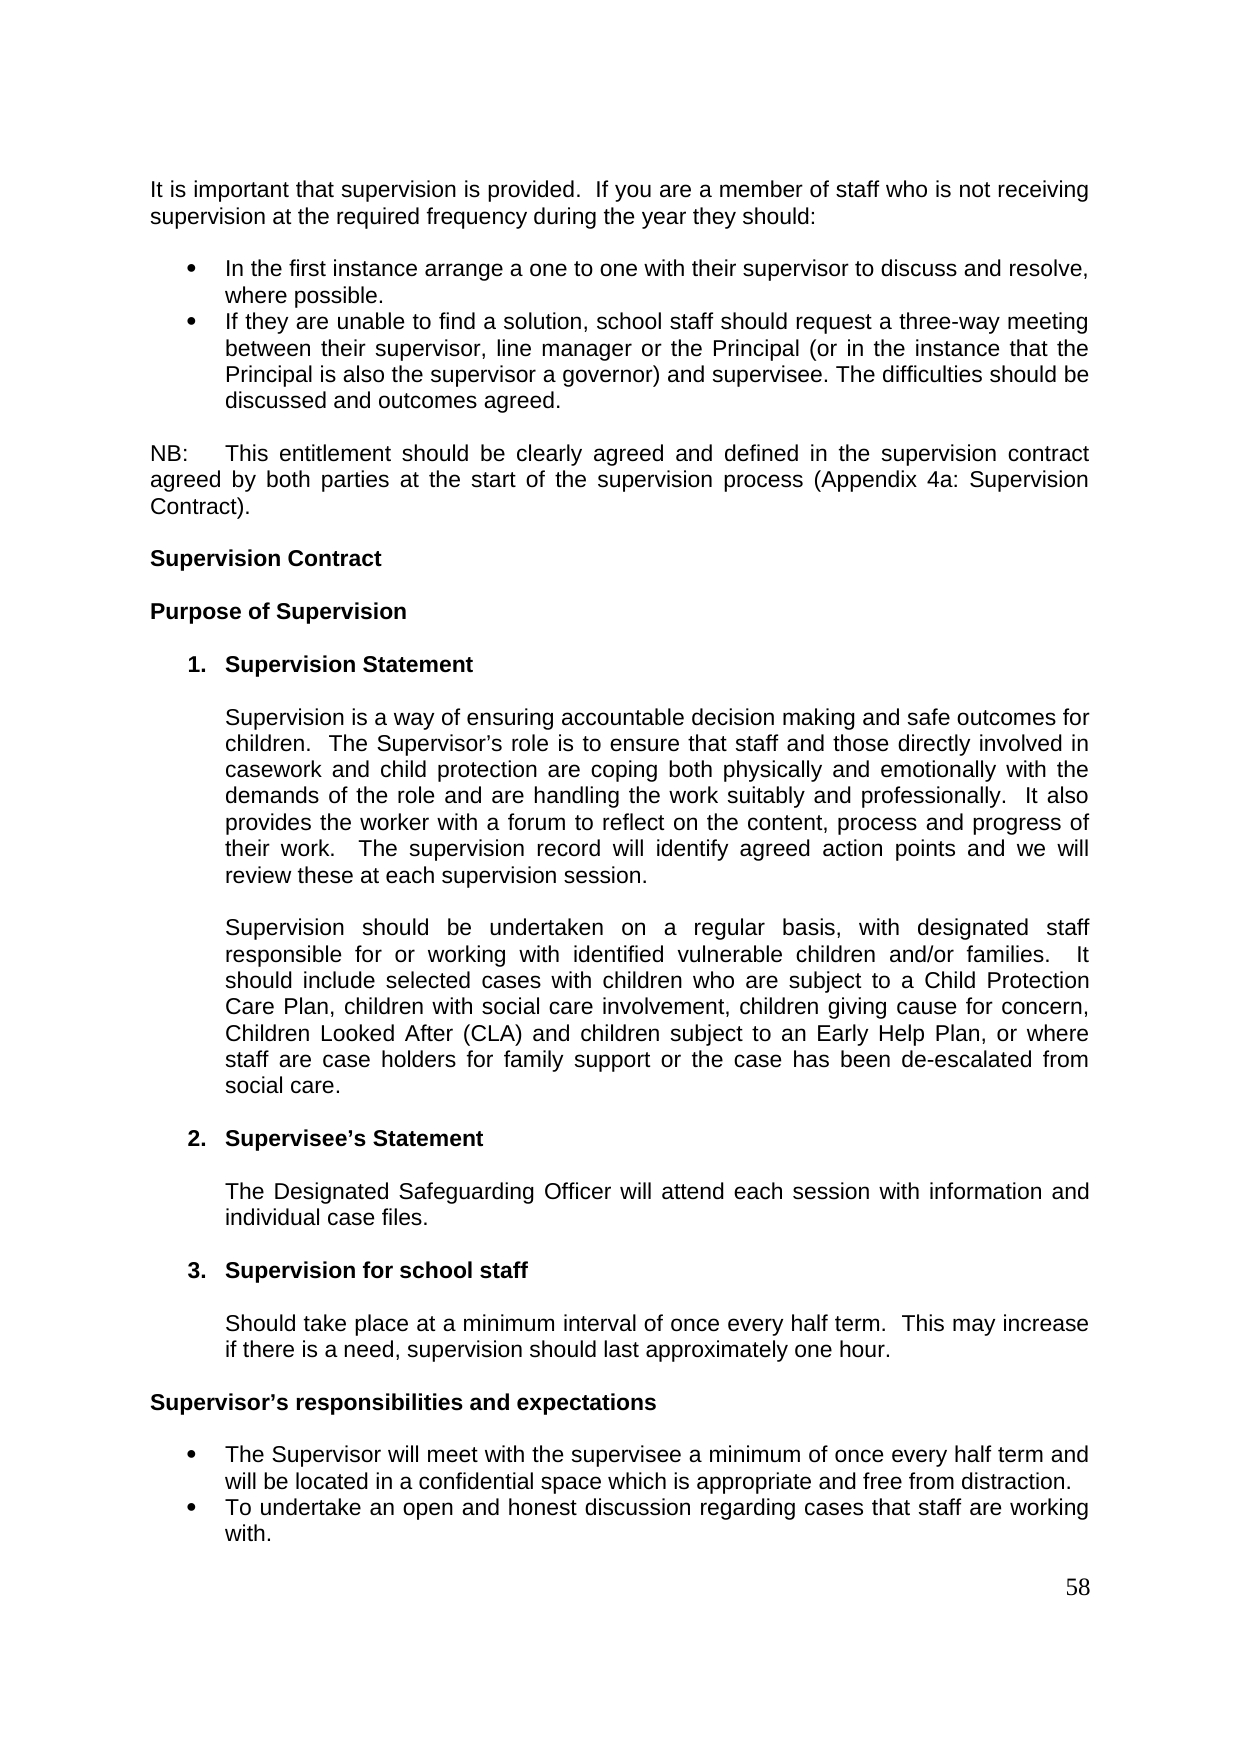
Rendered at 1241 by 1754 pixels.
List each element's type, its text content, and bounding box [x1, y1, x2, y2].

text NB: This entitlement should be clearly agreed and defined in the supervision contract agreed by both parties at the start of the supervision process (Appendix 4a: Supervision Contract). [150, 440, 1090, 519]
list If they are unable to find a solution, school staff should request a three-way meeting between their supervisor, line manager or the Principal (or in the instance that the Principal is also the supervisor a governor) and supervisee. The difficulties should be discussed and outcomes agreed. [187, 308, 1090, 413]
text Should take place at a minimum interval of once every half term. This may increase if there is a need, supervision should last approximately one hour. [225, 1309, 1090, 1362]
text The Designated Safeguarding Officer will attend each session with information and individual case files. [225, 1178, 1090, 1231]
list In the first instance arrange a one to one with their supervisor to discuss and resolve, where possible. [187, 255, 1090, 308]
text It is important that supervision is provided. If you are a member of staff who is not receiving supervision at the required frequency during the year they should: [150, 176, 1090, 229]
text Supervision should be undertaken on a regular basis, with designated staff responsible for or working with identified vulnerable children and/or families. It should include selected cases with children who are subject to a Child Protection Care Plan, children with social care involvement, children giving cause for concern, Children Looked After (CLA) and children subject to an Early Help Plan, or where staff are case holders for family support or the case has been de-escalated from social care. [225, 914, 1090, 1099]
text Purpose of Supervision [150, 598, 1090, 624]
text Supervision Contract [150, 545, 1090, 572]
text Supervision is a way of ensuring accountable decision making and safe outcomes for children. The Supervisor’s role is to ensure that staff and those directly involved in casework and child protection are coping both physically and emotionally with the demands of the role and are handling the work suitably and professionally. It also provides the worker with a forum to reflect on the content, process and progress of their work. The supervision record will identify agreed action points and we will review these at each supervision session. [225, 703, 1090, 888]
list Supervision Statement [187, 651, 1090, 677]
list Supervision for school staff [187, 1257, 1090, 1283]
list To undertake an open and honest discussion regarding cases that staff are working with. [187, 1494, 1090, 1547]
list Supervisee’s Statement [187, 1125, 1090, 1151]
text Supervisor’s responsibilities and expectations [150, 1389, 1090, 1415]
list The Supervisor will meet with the supervisee a minimum of once every half term and will be located in a confidential space which is appropriate and free from distraction. [187, 1441, 1090, 1494]
